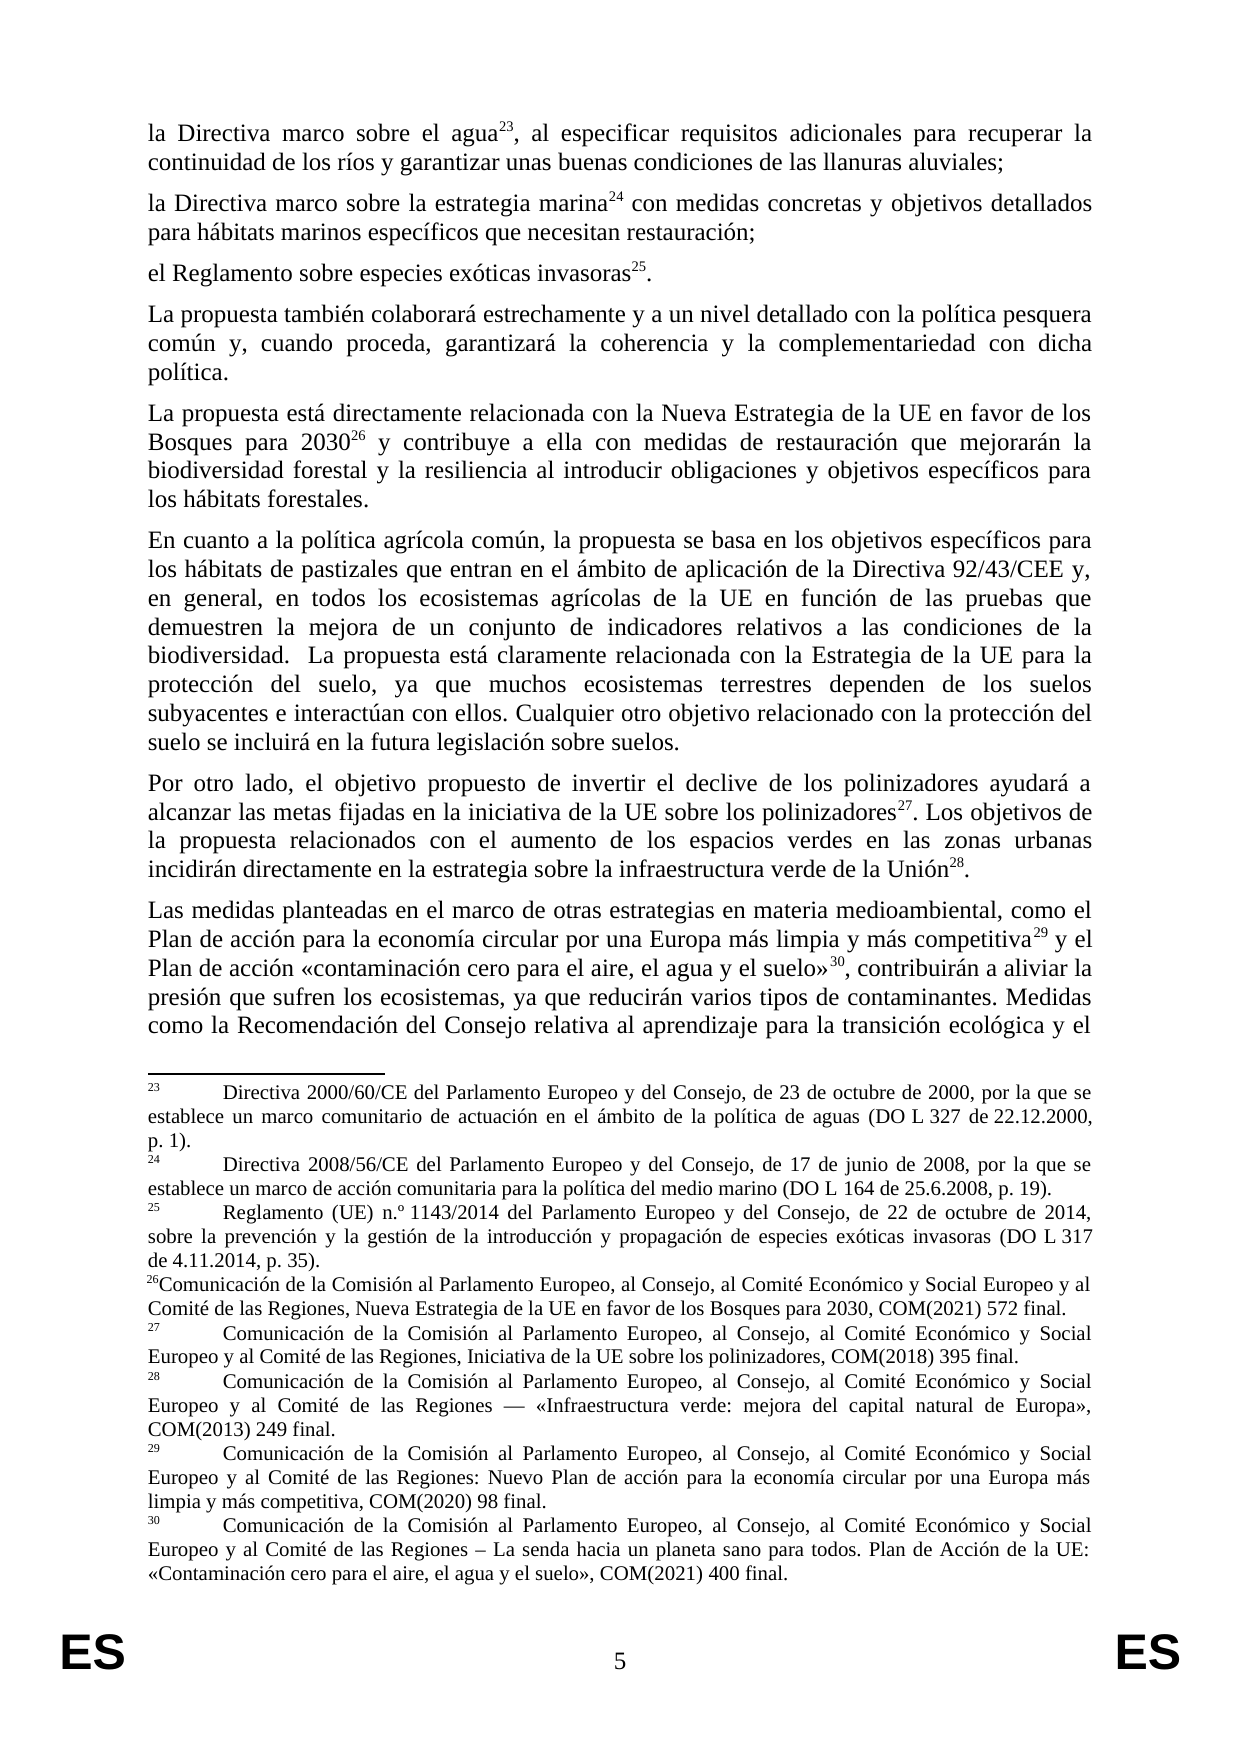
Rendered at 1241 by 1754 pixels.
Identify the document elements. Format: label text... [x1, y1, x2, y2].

text el Reglamento sobre especies exóticas invasoras. [148, 258, 1093, 287]
text En cuanto a la política agrícola común, la propuesta se basa en los objetivos específicos para los hábitats de pastizales que entran en el ámbito de aplicación de la Directiva 92/43/CEE y, en general, en todos los ecosistemas agrícolas de la UE en función de las pruebas que demuestren la mejora de un conjunto de indicadores relativos a las condiciones de la biodiversidad. La propuesta está claramente relacionada con la Estrategia de la UE para la protección del suelo, ya que muchos ecosistemas terrestres dependen de los suelos subyacentes e interactúan con ellos. Cualquier otro objetivo relacionado con la protección del suelo se incluirá en la futura legislación sobre suelos. [148, 526, 1093, 756]
text Las medidas planteadas en el marco de otras estrategias en materia medioambiental, como el Plan de acción para la economía circular por una Europa más limpia y más competitiva y el Plan de acción «contaminación cero para el aire, el agua y el suelo», contribuirán a aliviar la presión que sufren los ecosistemas, ya que reducirán varios tipos de contaminantes. Medidas como la Recomendación del Consejo relativa al aprendizaje para la transición ecológica y el desarrollo sostenible (que adoptará el Consejo el 16 de junio de 2022) pueden contribuir a generar los conocimientos, capacidades y actitudes necesarios para la sostenibilidad medioambiental y la restauración de la naturaleza. [148, 896, 1093, 1039]
text la Directiva marco sobre la estrategia marina con medidas concretas y objetivos detallados para hábitats marinos específicos que necesitan restauración; [148, 188, 1093, 246]
text La propuesta también colaborará estrechamente y a un nivel detallado con la política pesquera común y, cuando proceda, garantizará la coherencia y la complementariedad con dicha política. [148, 299, 1093, 386]
text Por otro lado, el objetivo propuesto de invertir el declive de los polinizadores ayudará a alcanzar las metas fijadas en la iniciativa de la UE sobre los polinizadores. Los objetivos de la propuesta relacionados con el aumento de los espacios verdes en las zonas urbanas incidirán directamente en la estrategia sobre la infraestructura verde de la Unión. [148, 768, 1093, 883]
text La propuesta está directamente relacionada con la Nueva Estrategia de la UE en favor de los Bosques para 2030 y contribuye a ella con medidas de restauración que mejorarán la biodiversidad forestal y la resiliencia al introducir obligaciones y objetivos específicos para los hábitats forestales. [148, 398, 1093, 513]
text la Directiva marco sobre el agua, al especificar requisitos adicionales para recuperar la continuidad de los ríos y garantizar unas buenas condiciones de las llanuras aluviales; [148, 118, 1093, 176]
